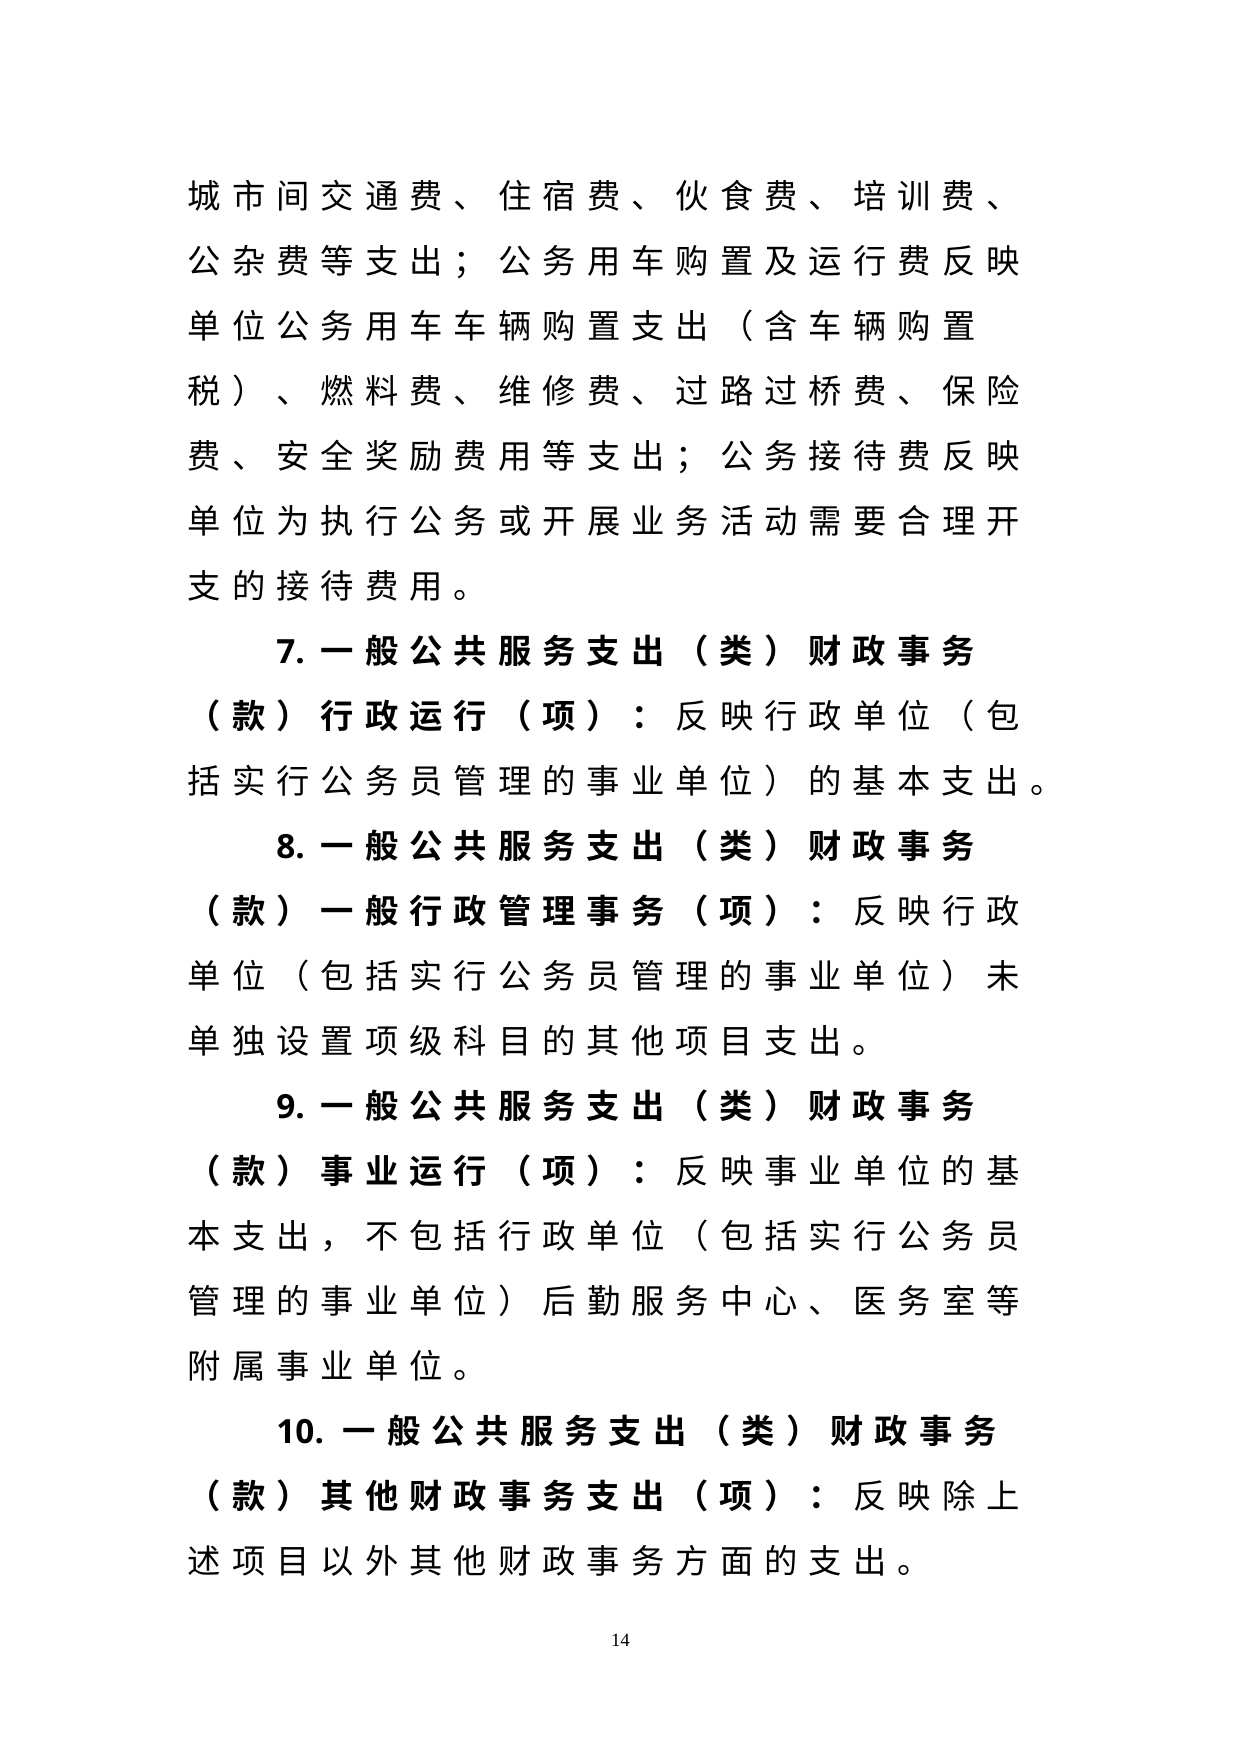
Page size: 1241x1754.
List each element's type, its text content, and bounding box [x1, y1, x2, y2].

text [187, 162, 1053, 617]
text 7.一般公共服务支出（类）财政事务（款）行政运行（项）：反映行政单位（包括实行公务员管理的事业单位）的基本支出。 [187, 617, 1053, 812]
text 9.一般公共服务支出（类）财政事务（款）事业运行（项）：反映事业单位的基本支出，不包括行政单位（包括实行公务员管理的事业单位）后勤服务中心、医务室等附属事业单位。 [187, 1072, 1053, 1397]
text 10.一般公共服务支出（类）财政事务（款）其他财政事务支出（项）：反映除上述项目以外其他财政事务方面的支出。 [187, 1397, 1053, 1592]
text 8.一般公共服务支出（类）财政事务（款）一般行政管理事务（项）：反映行政单位（包括实行公务员管理的事业单位）未单独设置项级科目的其他项目支出。 [187, 812, 1053, 1072]
